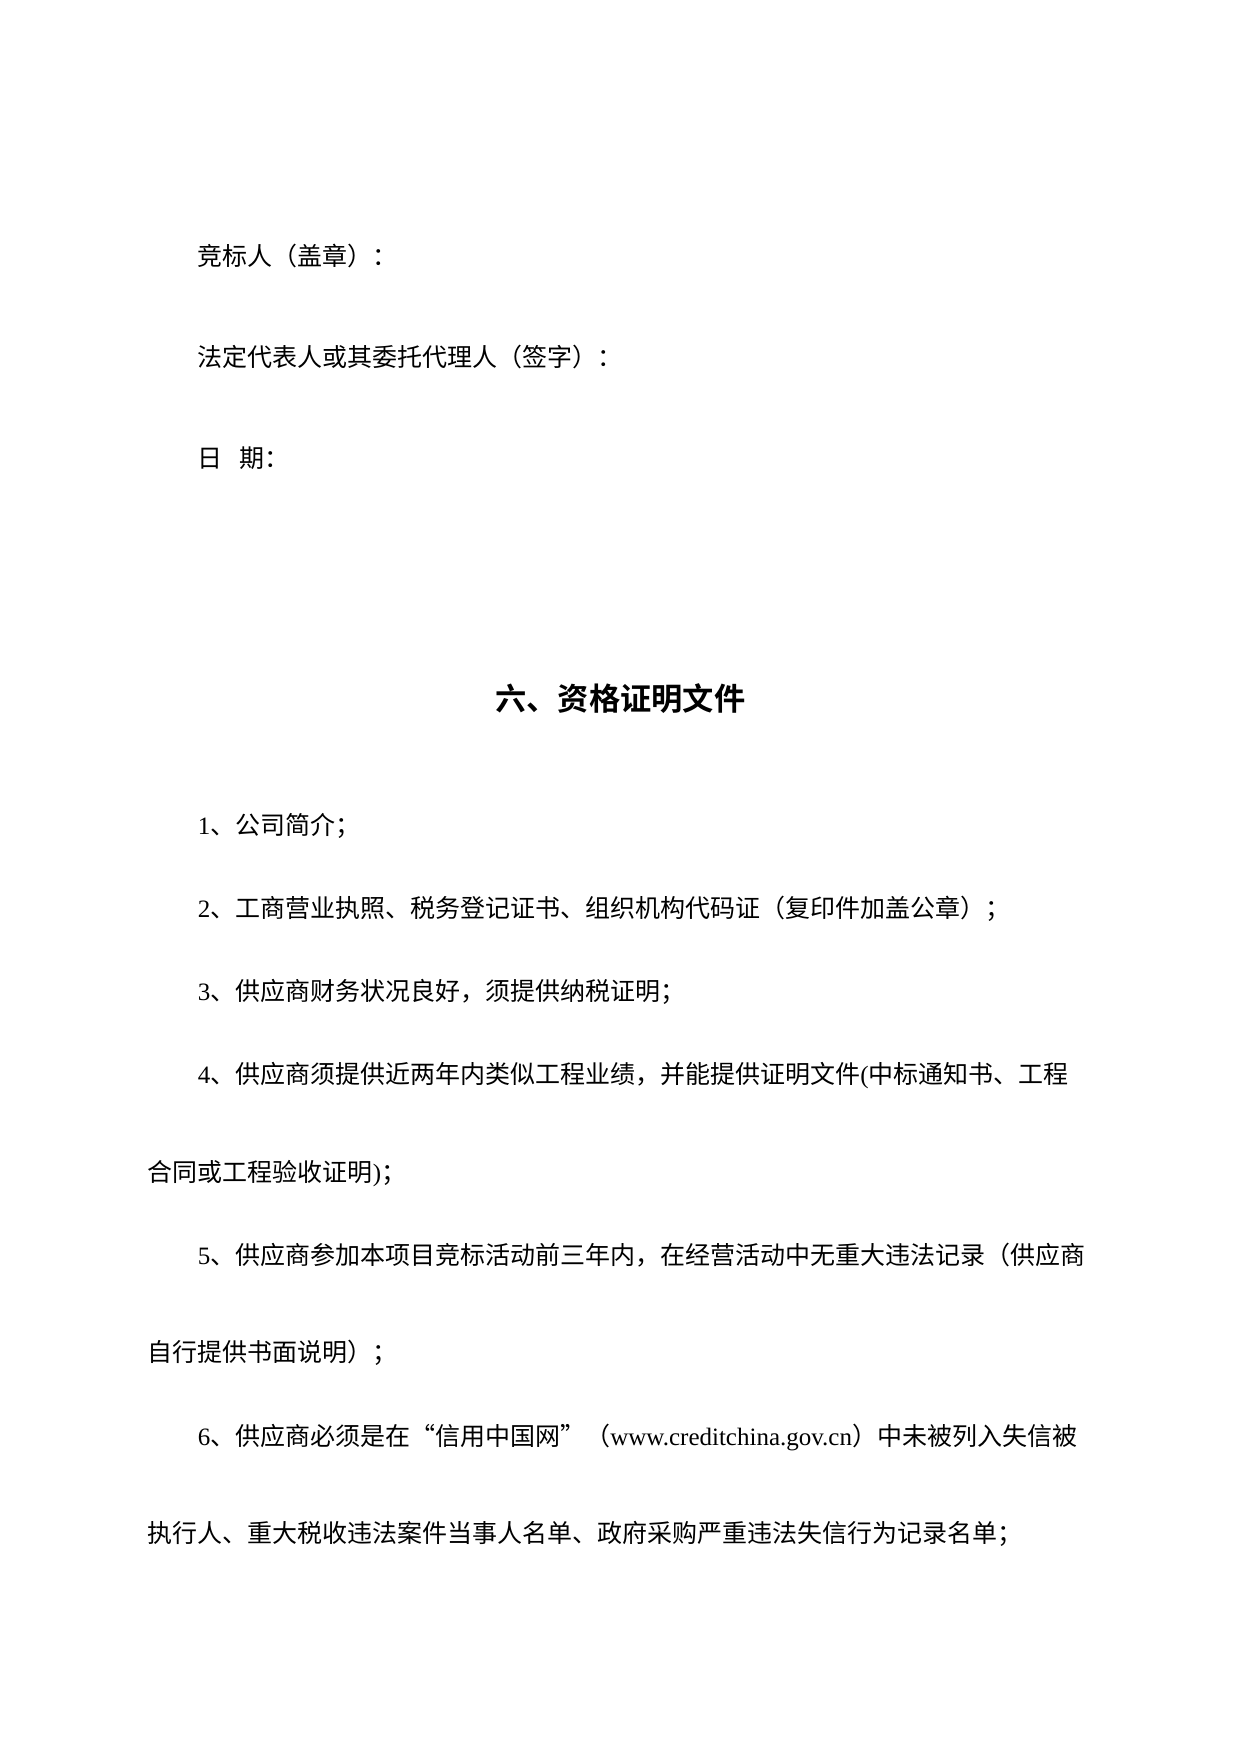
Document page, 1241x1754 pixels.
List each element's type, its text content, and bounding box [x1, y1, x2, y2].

subtitle 六、资格证明文件 [148, 664, 1092, 729]
text 法定代表人或其委托代理人（签字）： [148, 323, 1092, 388]
text 竞标人（盖章）： [148, 222, 1092, 287]
text 2、工商营业执照、税务登记证书、组织机构代码证（复印件加盖公章）； [148, 874, 1092, 939]
text 5、供应商参加本项目竞标活动前三年内，在经营活动中无重大违法记录（供应商自行提供书面说明）； [148, 1221, 1092, 1383]
text 6、供应商必须是在“信用中国网”（www.creditchina.gov.cn）中未被列入失信被执行人、重大税收违法案件当事人名单、政府采购严重违法失信行为记录名单； [148, 1402, 1092, 1564]
text 1、公司简介； [148, 791, 1092, 856]
text 日 期： [148, 424, 1092, 489]
text 3、供应商财务状况良好，须提供纳税证明； [148, 957, 1092, 1022]
text 4、供应商须提供近两年内类似工程业绩，并能提供证明文件(中标通知书、工程合同或工程验收证明)； [148, 1040, 1092, 1203]
